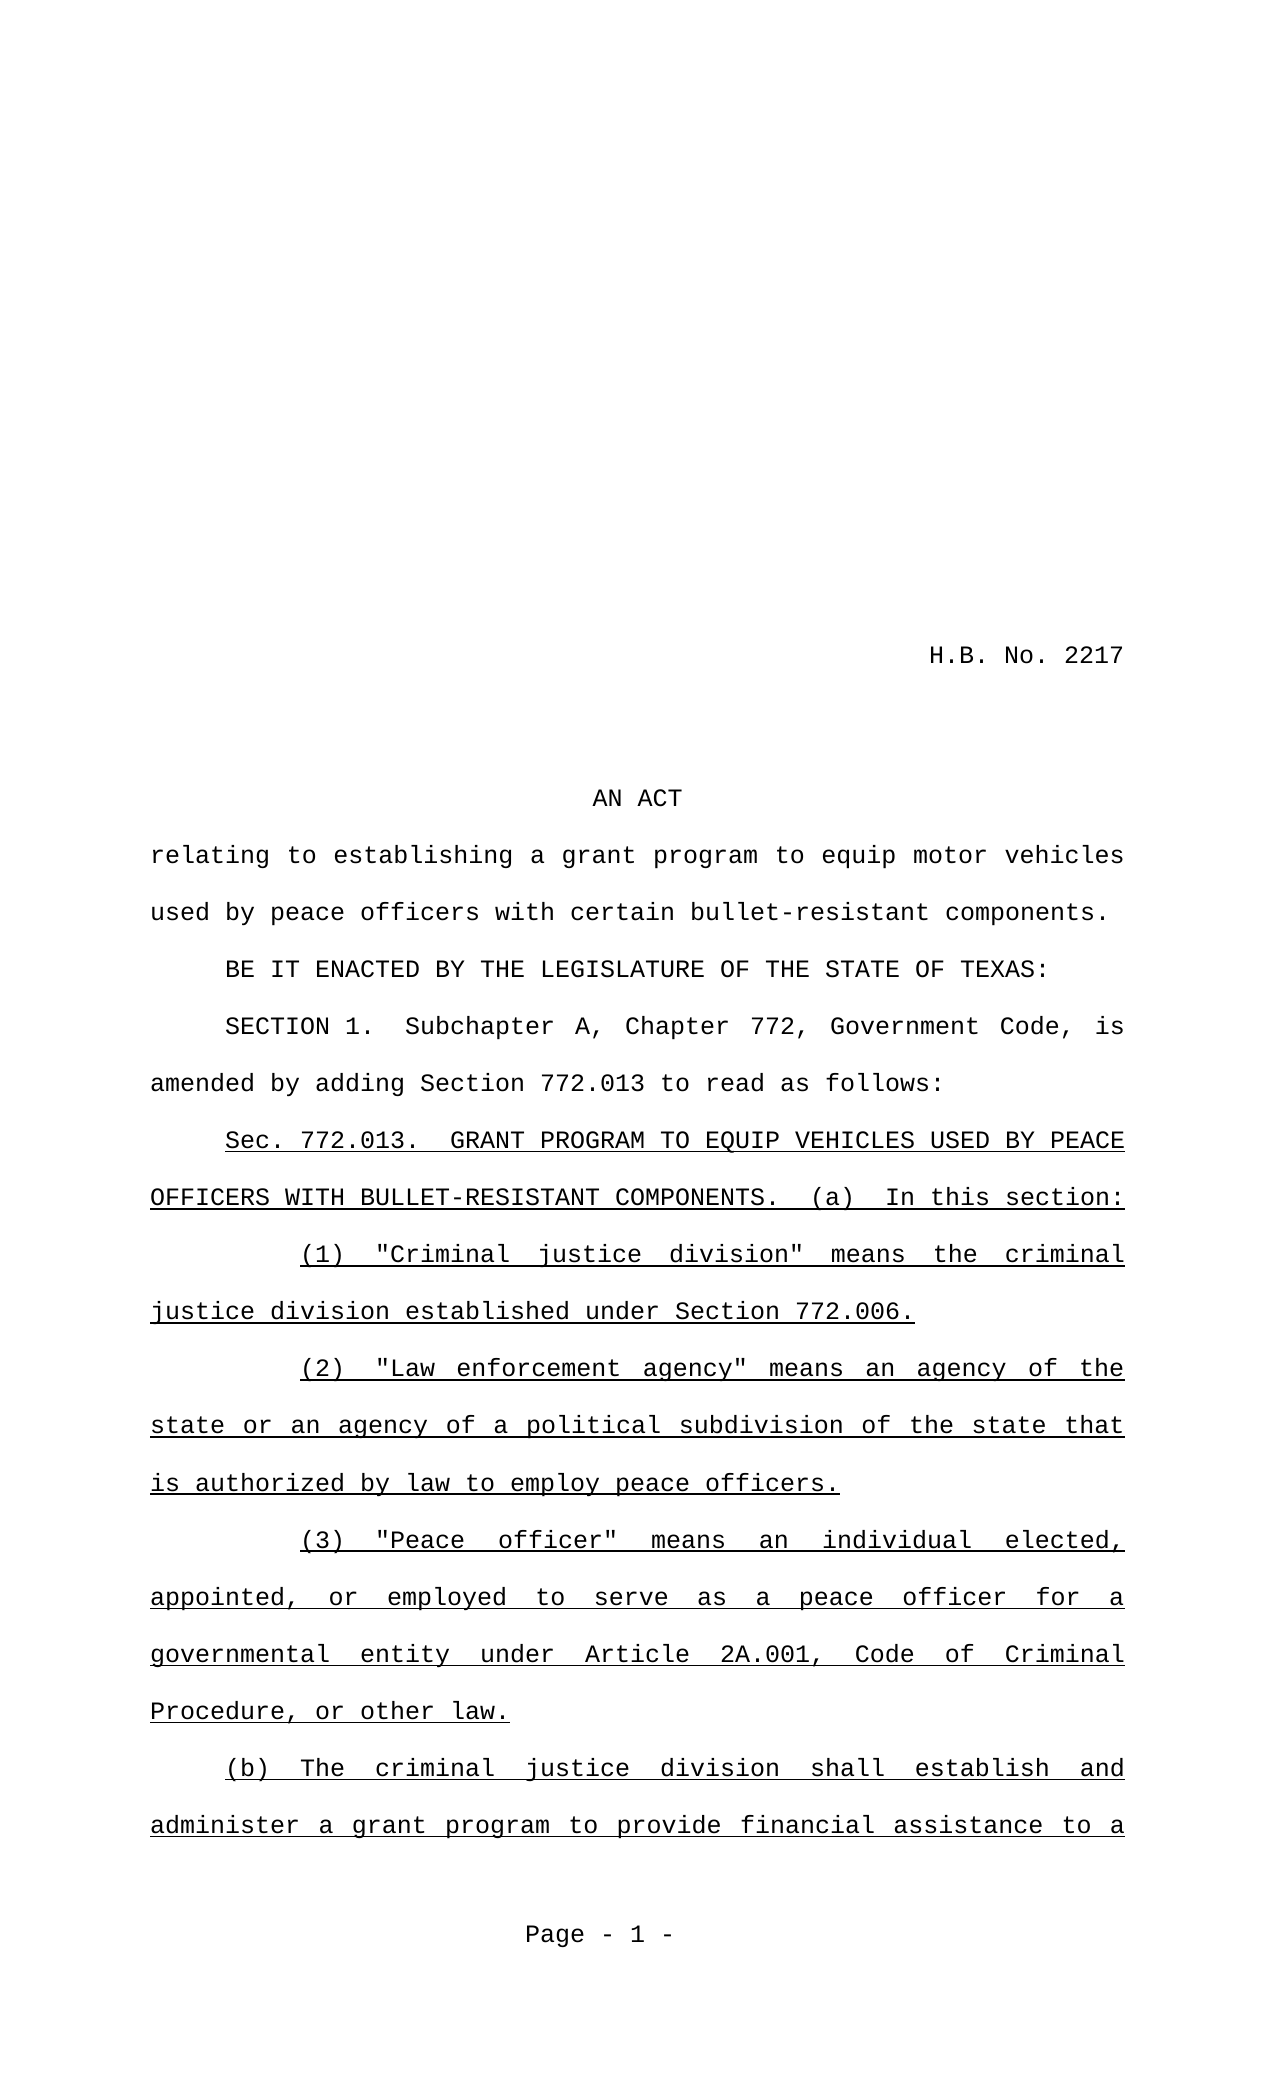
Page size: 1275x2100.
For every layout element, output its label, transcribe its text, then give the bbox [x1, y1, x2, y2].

text (1) "Criminal justice division" means the criminal justice division established under Section 772.006. [150, 1242, 1125, 1327]
text (2) "Law enforcement agency" means an agency of the state or an agency of a political subdivision of the state that is authorized by law to employ peace officers. [150, 1438, 1125, 1498]
text SECTION 1. Subchapter A, Chapter 772, Government Code, is amended by adding Section 772.013 to read as follows: [150, 1013, 1125, 1099]
text (3) "Peace officer" means an individual elected, appointed, or employed to serve as a peace officer for a governmental entity under Article 2A.001, Code of Criminal Procedure, or other law. [150, 1666, 1125, 1727]
text H.B. No. 2217 [150, 642, 1125, 671]
text (2) "Law enforcement agency" means an agency of the state or an agency of a political subdivision of the state that is authorized by law to employ peace officers. [150, 1356, 1125, 1436]
text AN ACT [150, 785, 1125, 813]
text relating to establishing a grant program to equip motor vehicles used by peace officers with certain bullet-resistant components. [150, 842, 1125, 928]
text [150, 1755, 1125, 1836]
text BE IT ENACTED BY THE LEGISLATURE OF THE STATE OF TEXAS: [150, 956, 1125, 985]
text (3) "Peace officer" means an individual elected, appointed, or employed to serve as a peace officer for a governmental entity under Article 2A.001, Code of Criminal Procedure, or other law. [150, 1527, 1125, 1608]
text (3) "Peace officer" means an individual elected, appointed, or employed to serve as a peace officer for a governmental entity under Article 2A.001, Code of Criminal Procedure, or other law. [150, 1609, 1125, 1665]
text Sec. 772.013. GRANT PROGRAM TO EQUIP VEHICLES USED BY PEACE OFFICERS WITH BULLET-RESISTANT COMPONENTS. (a) In this section: [150, 1127, 1125, 1208]
